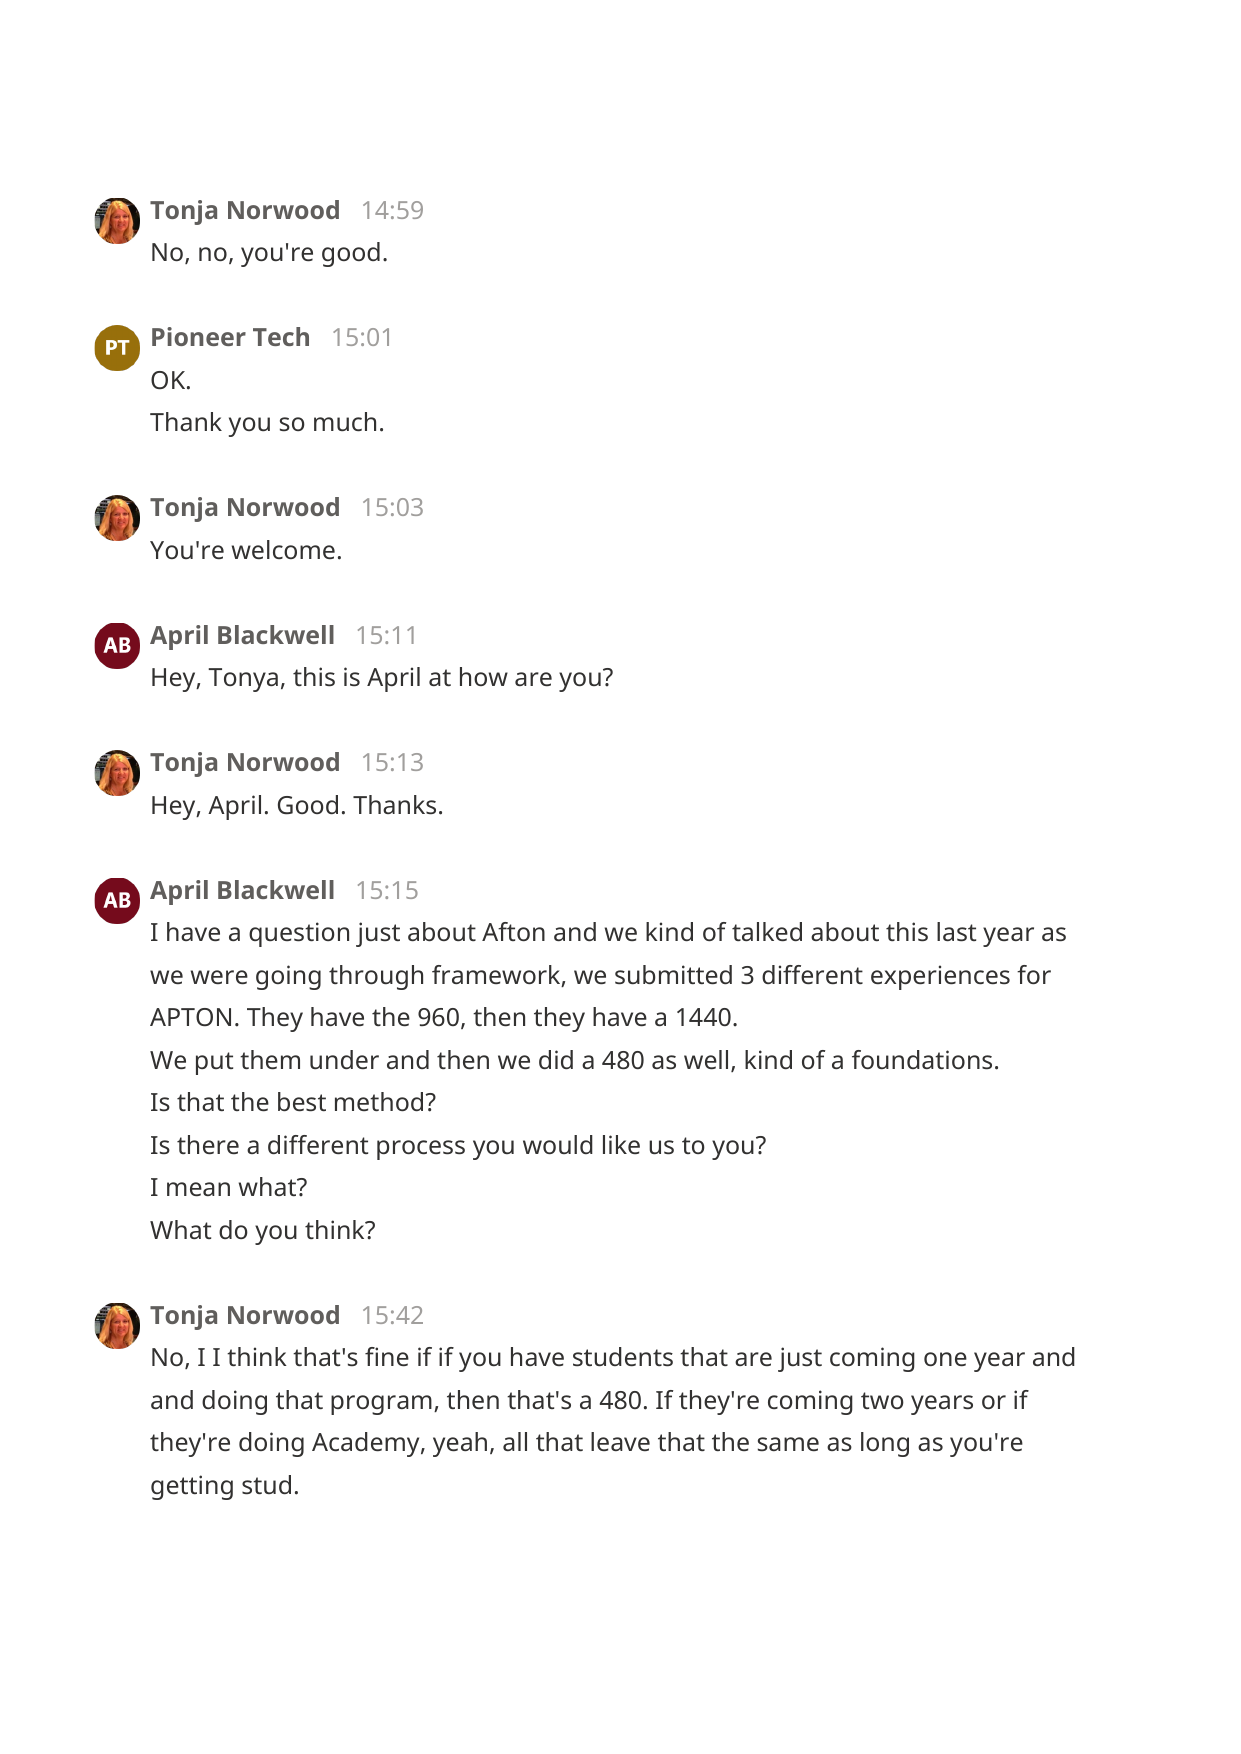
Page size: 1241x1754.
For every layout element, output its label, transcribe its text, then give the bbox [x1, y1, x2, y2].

text Tonja Norwood 15:13 Hey, April. Good. Thanks. [150, 702, 1090, 822]
text April Blackwell 15:15 I have a question just about Afton and we kind of talked about this last year as we were going through framework, we submitted 3 different experiences for APTON. They have the 960, then they have a 1440. We put them under and then we did a 480 as well, kind of a foundations. Is that the best method? Is there a different process you would like us to you? I mean what? What do you think? [150, 830, 1090, 1247]
picture [94, 878, 140, 924]
picture [94, 495, 140, 541]
picture [94, 623, 140, 669]
text Tonja Norwood 15:03 You're welcome. [150, 447, 1090, 567]
picture [94, 750, 140, 796]
picture [94, 325, 140, 371]
text Tonja Norwood 14:59 No, no, you're good. [150, 150, 1090, 269]
text April Blackwell 15:11 Hey, Tonya, this is April at how are you? [150, 575, 1090, 694]
text Pioneer Tech 15:01 OK. Thank you so much. [150, 277, 1090, 439]
picture [94, 1303, 140, 1349]
text Tonja Norwood 15:42 No, I I think that's fine if if you have students that are just coming one year and and doing that program, then that's a 480. If they're coming two years or if they're doing Academy, yeah, all that leave that the same as long as you're getting stud. [150, 1255, 1090, 1502]
picture [94, 198, 140, 244]
